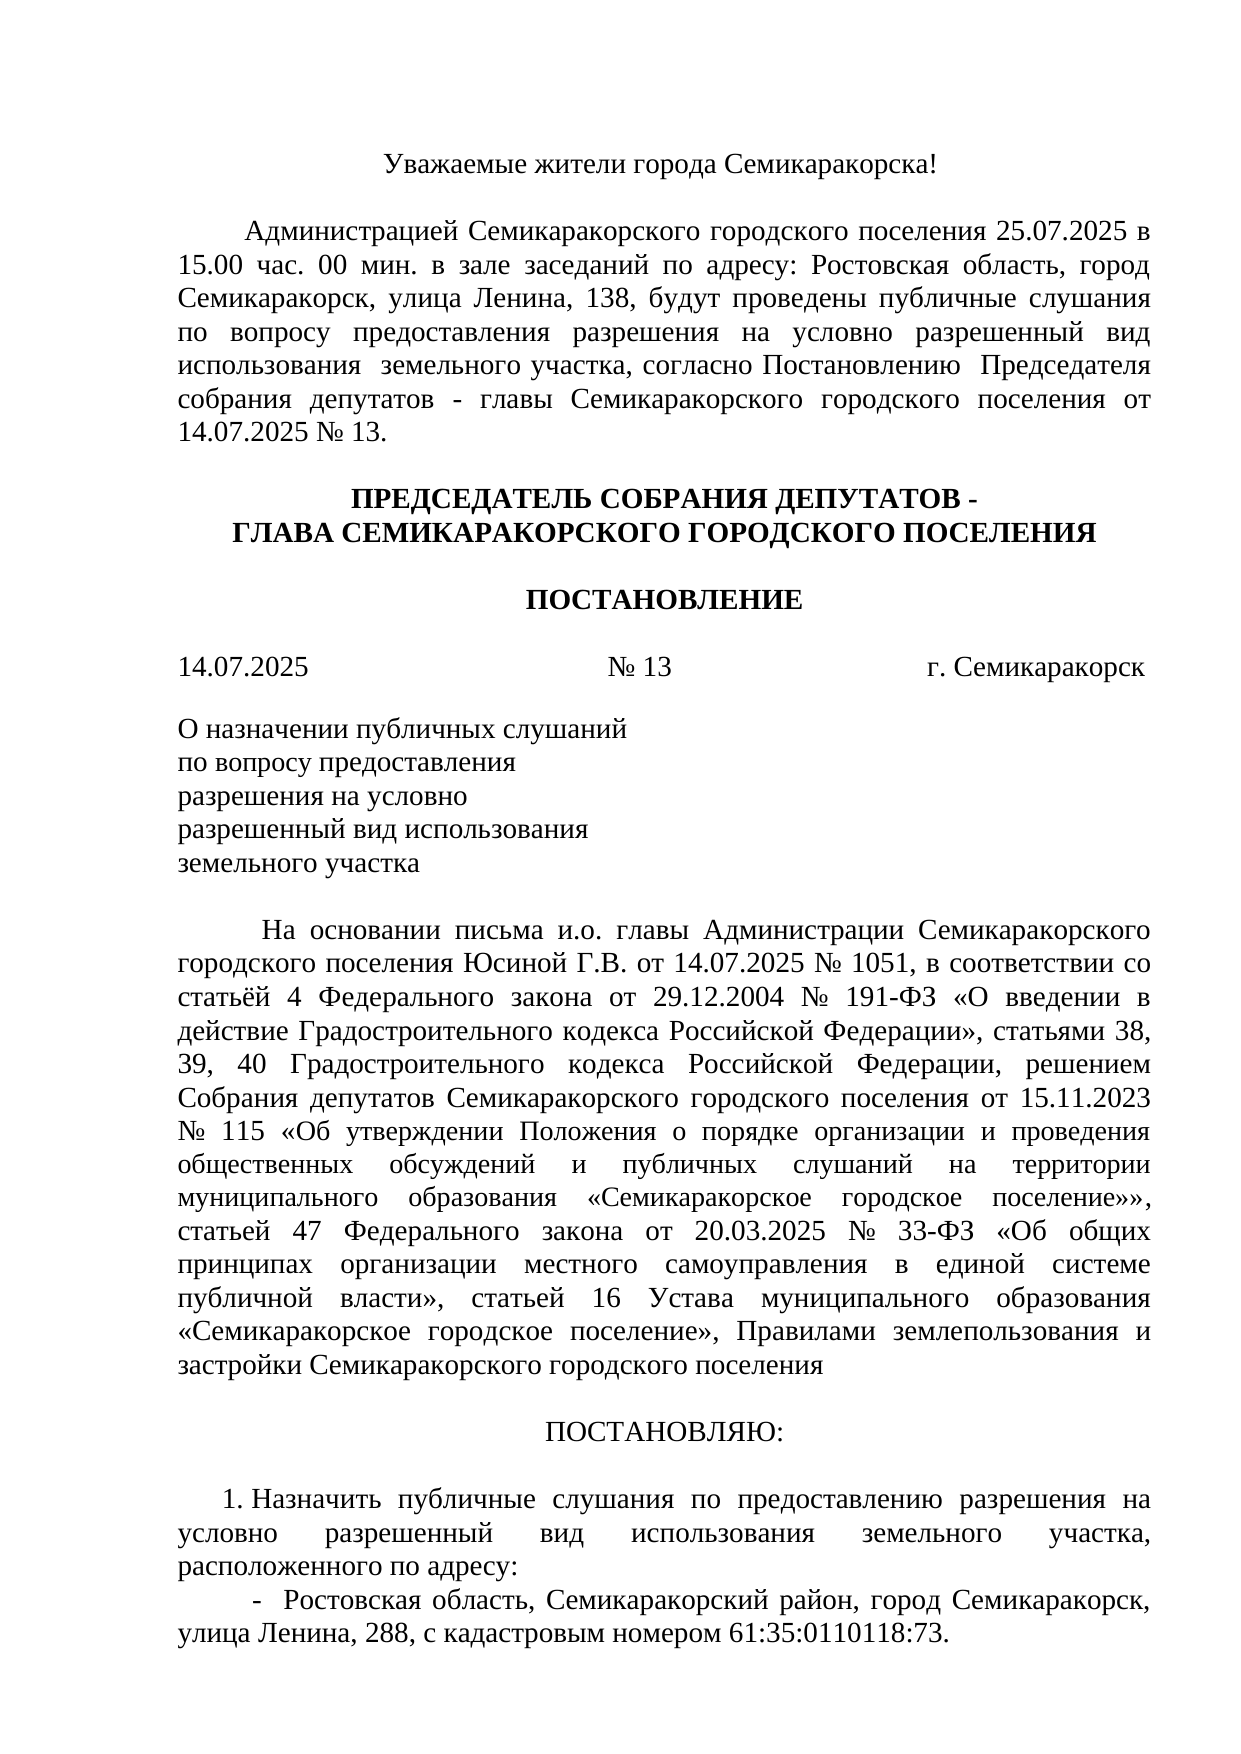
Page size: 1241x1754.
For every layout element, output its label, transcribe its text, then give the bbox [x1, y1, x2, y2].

text земельного участка [177, 845, 1004, 878]
text ГЛАВА СЕМИКАРАКОРСКОГО ГОРОДСКОГО ПОСЕЛЕНИЯ [177, 515, 1152, 549]
text 14.07.2025 № 13 г. Семикаракорск [177, 649, 1152, 683]
text ПОСТАНОВЛЯЮ: [177, 1414, 1152, 1448]
text ПРЕДСЕДАТЕЛЬ СОБРАНИЯ ДЕПУТАТОВ - [177, 482, 1152, 515]
text - Ростовская область, Семикаракорский район, город Семикаракорск, улица Ленина, 288, с кадастровым номером 61:35:0110118:73. [177, 1582, 1152, 1649]
text по вопросу предоставления [177, 744, 1004, 778]
text На основании письма и.о. главы Администрации Семикаракорского городского поселения Юсиной Г.В. от 14.07.2025 № 1051, в соответствии со статьёй 4 Федерального закона от 29.12.2004 № 191-ФЗ «О введении в действие Градостроительного кодекса Российской Федерации», статьями 38, 39, 40 Градостроительного кодекса Российской Федерации, решением Собрания депутатов Семикаракорского городского поселения от 15.11.2023 № 115 «Об утверждении Положения о порядке организации и проведения общественных обсуждений и публичных слушаний на территории муниципального образования «Семикаракорское городское поселение»», статьей 47 Федерального закона от 20.03.2025 № 33-ФЗ «Об общих принципах организации местного самоуправления в единой системе публичной власти», статьей 16 Устава муниципального образования «Семикаракорское городское поселение», Правилами землепользования и застройки Семикаракорского городского поселения [177, 912, 1152, 1381]
text Администрацией Семикаракорского городского поселения 25.07.2025 в 15.00 час. 00 мин. в зале заседаний по адресу: Ростовская область, город Семикаракорск, улица Ленина, 138, будут проведены публичные слушания по вопросу предоставления разрешения на условно разрешенный вид использования земельного участка, согласно Постановлению Председателя собрания депутатов - главы Семикаракорского городского поселения от 14.07.2025 № 13. [177, 213, 1152, 448]
text ПОСТАНОВЛЕНИЕ [177, 582, 1152, 616]
text разрешенный вид использования [177, 811, 1004, 845]
list Назначить публичные слушания по предоставлению разрешения на условно разрешенный вид использования земельного участка, расположенного по адресу: [177, 1481, 1152, 1582]
text разрешения на условно [177, 778, 1004, 811]
text Уважаемые жители города Семикаракорска! [169, 146, 1152, 180]
text О назначении публичных слушаний [177, 711, 1152, 744]
